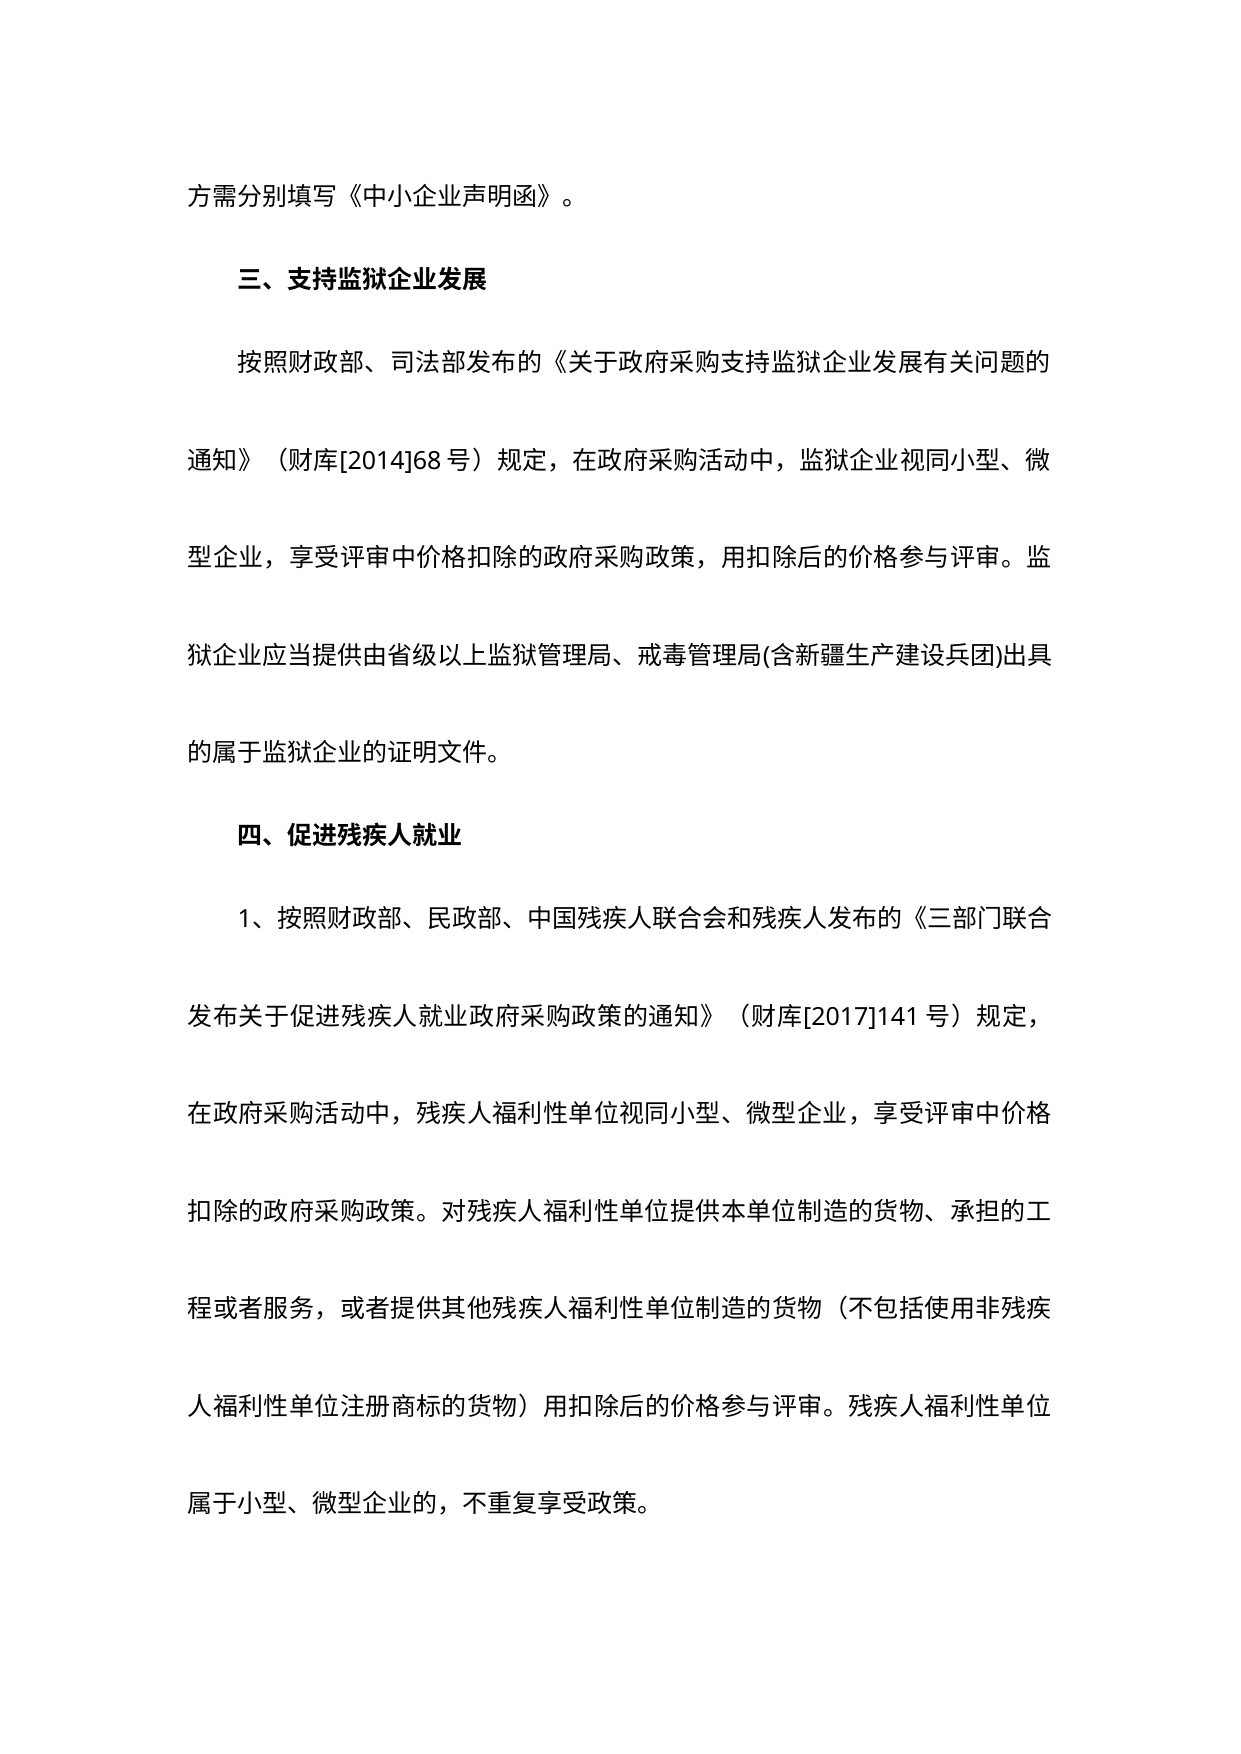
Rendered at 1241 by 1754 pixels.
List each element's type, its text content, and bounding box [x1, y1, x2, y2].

text 按照财政部、司法部发布的《关于政府采购支持监狱企业发展有关问题的通知》（财库[2014]68号）规定，在政府采购活动中，监狱企业视同小型、微型企业，享受评审中价格扣除的政府采购政策，用扣除后的价格参与评审。监狱企业应当提供由省级以上监狱管理局、戒毒管理局(含新疆生产建设兵团)出具的属于监狱企业的证明文件。 [187, 328, 1053, 783]
text 三、支持监狱企业发展 [187, 245, 1053, 310]
text 四、促进残疾人就业 [187, 801, 1053, 866]
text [187, 162, 1053, 227]
text 1、按照财政部、民政部、中国残疾人联合会和残疾人发布的《三部门联合发布关于促进残疾人就业政府采购政策的通知》（财库[2017]141号）规定，在政府采购活动中，残疾人福利性单位视同小型、微型企业，享受评审中价格扣除的政府采购政策。对残疾人福利性单位提供本单位制造的货物、承担的工程或者服务，或者提供其他残疾人福利性单位制造的货物（不包括使用非残疾人福利性单位注册商标的货物）用扣除后的价格参与评审。残疾人福利性单位属于小型、微型企业的，不重复享受政策。 [187, 884, 1053, 1534]
